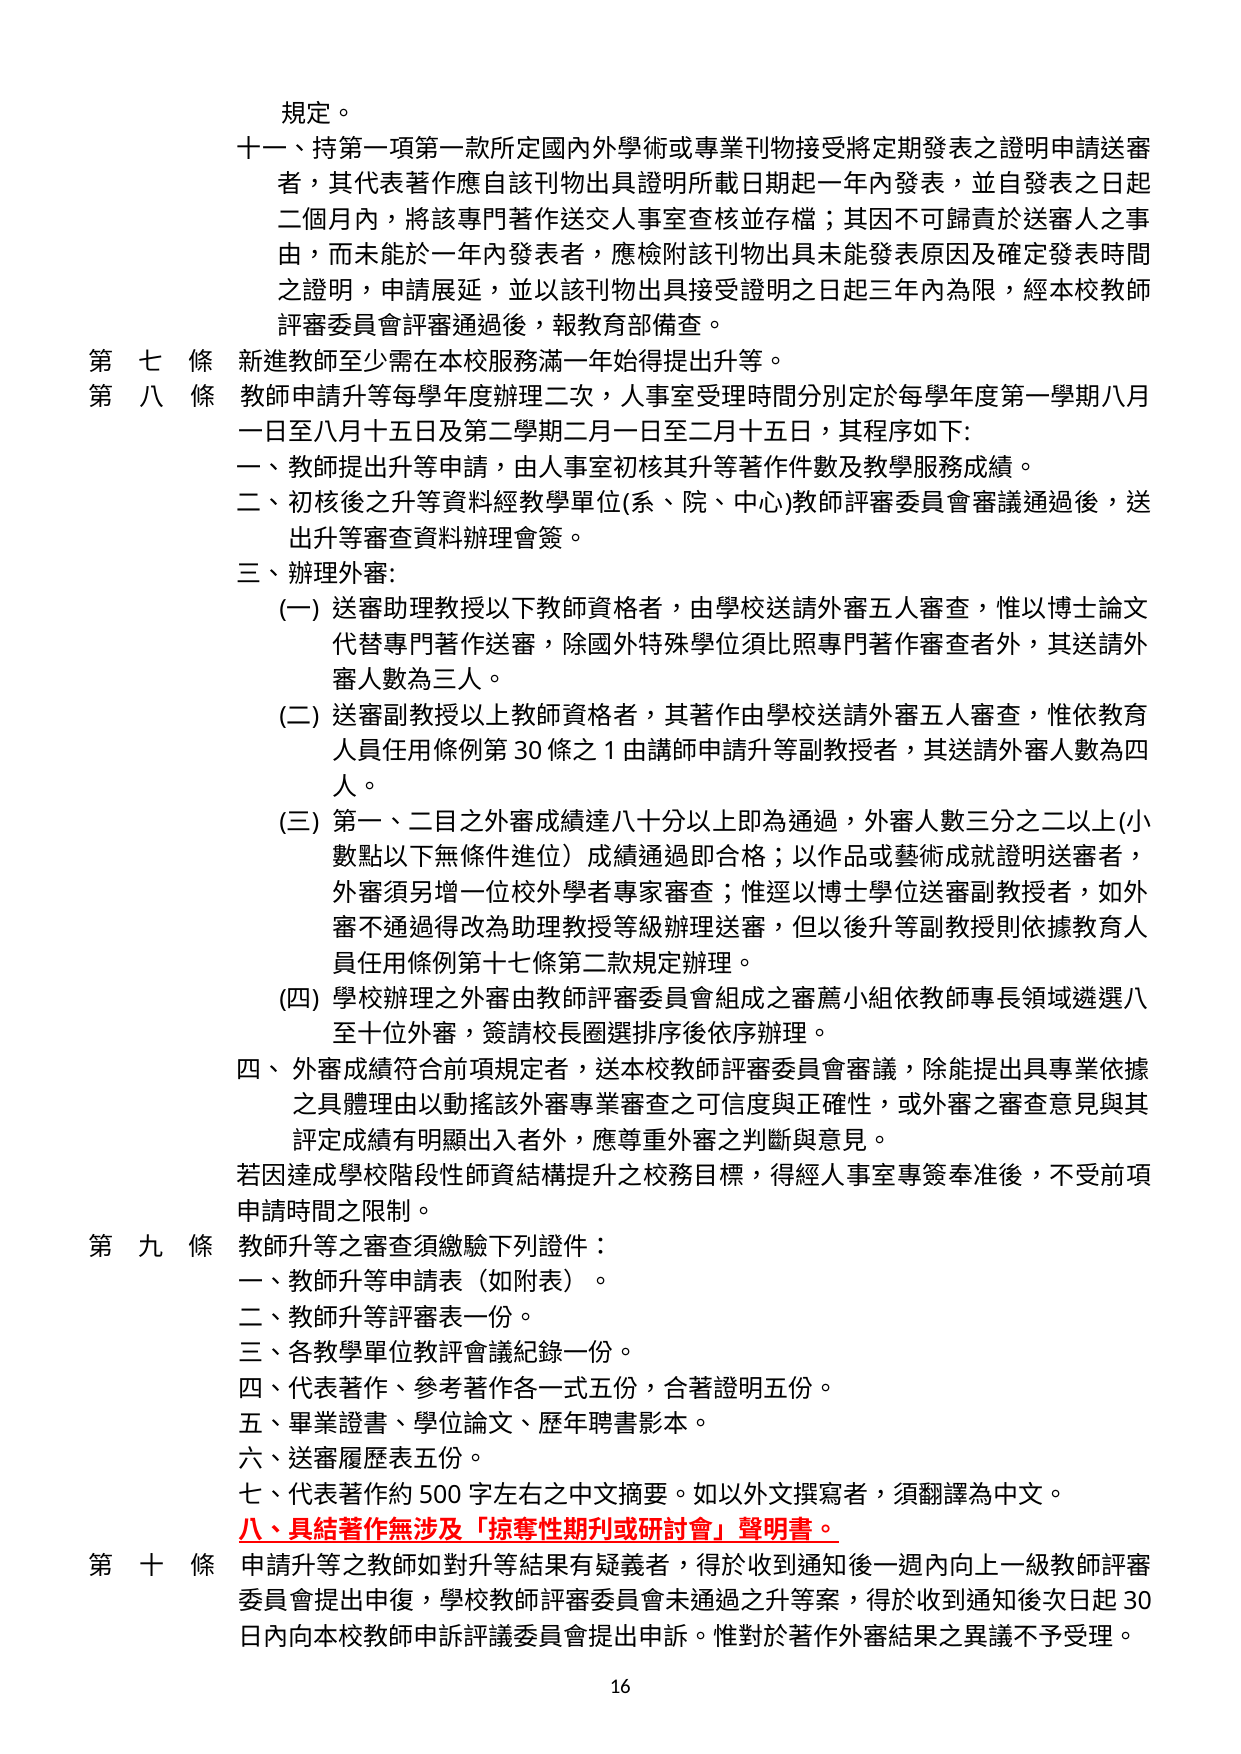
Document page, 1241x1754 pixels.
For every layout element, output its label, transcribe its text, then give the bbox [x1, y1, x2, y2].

list 送審助理教授以下教師資格者，由學校送請外審五人審查，惟以博士論文代替專門著作送審，除國外特殊學位須比照專門著作審查者外，其送請外審人數為三人。 [279, 589, 1152, 696]
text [236, 94, 1152, 129]
list 初核後之升等資料經教學單位(系、院、中心)教師評審委員會審議通過後，送出升等審查資料辦理會簽。 [236, 483, 1152, 554]
text 第 七 條 新進教師至少需在本校服務滿一年始得提出升等。 [89, 342, 1152, 377]
text 十一、持第一項第一款所定國內外學術或專業刊物接受將定期發表之證明申請送審者，其代表著作應自該刊物出具證明所載日期起一年內發表，並自發表之日起二個月內，將該專門著作送交人事室查核並存檔；其因不可歸責於送審人之事由，而未能於一年內發表者，應檢附該刊物出具未能發表原因及確定發表時間之證明，申請展延，並以該刊物出具接受證明之日起三年內為限，經本校教師評審委員會評審通過後，報教育部備查。 [236, 129, 1152, 342]
list 外審成績符合前項規定者，送本校教師評審委員會審議，除能提出具專業依據之具體理由以動搖該外審專業審查之可信度與正確性，或外審之審查意見與其評定成績有明顯出入者外，應尊重外審之判斷與意見。 [236, 1050, 1152, 1156]
list 辦理外審: [236, 554, 1152, 589]
text 七、代表著作約500 字左右之中文摘要。如以外文撰寫者，須翻譯為中文。 [89, 1475, 1152, 1510]
text 第 十 條 申請升等之教師如對升等結果有疑義者，得於收到通知後一週內向上一級教師評審委員會提出申復，學校教師評審委員會未通過之升等案，得於收到通知後次日起30日內向本校教師申訴評議委員會提出申訴。惟對於著作外審結果之異議不予受理。 [89, 1546, 1152, 1652]
list 送審副教授以上教師資格者，其著作由學校送請外審五人審查，惟依教育人員任用條例第30條之1由講師申請升等副教授者，其送請外審人數為四人。 [279, 696, 1152, 802]
text 六、送審履歷表五份。 [89, 1439, 1152, 1475]
list 第一、二目之外審成績達八十分以上即為通過，外審人數三分之二以上(小數點以下無條件進位）成績通過即合格；以作品或藝術成就證明送審者，外審須另增一位校外學者專家審查；惟逕以博士學位送審副教授者，如外審不通過得改為助理教授等級辦理送審，但以後升等副教授則依據教育人員任用條例第十七條第二款規定辦理。 [279, 802, 1152, 979]
list 教師提出升等申請，由人事室初核其升等著作件數及教學服務成績。 [236, 448, 1152, 483]
text 一、教師升等申請表（如附表）。 [89, 1262, 1152, 1298]
text 五、畢業證書、學位論文、歷年聘書影本。 [89, 1404, 1152, 1439]
text 若因達成學校階段性師資結構提升之校務目標，得經人事室專簽奉准後，不受前項申請時間之限制。 [236, 1156, 1152, 1227]
list 學校辦理之外審由教師評審委員會組成之審薦小組依教師專長領域遴選八至十位外審，簽請校長圈選排序後依序辦理。 [279, 979, 1152, 1050]
text 八、具結著作無涉及「掠奪性期刋或研討會」聲明書。 [89, 1510, 1152, 1546]
text 二、教師升等評審表一份。 [89, 1298, 1152, 1333]
text 四、代表著作、參考著作各一式五份，合著證明五份。 [89, 1369, 1152, 1404]
text 第 九 條 教師升等之審查須繳驗下列證件： [89, 1227, 1152, 1262]
text 第 八 條 教師申請升等每學年度辦理二次，人事室受理時間分別定於每學年度第一學期八月一日至八月十五日及第二學期二月一日至二月十五日，其程序如下: [89, 377, 1152, 448]
text 三、各教學單位教評會議紀錄一份。 [89, 1333, 1152, 1369]
